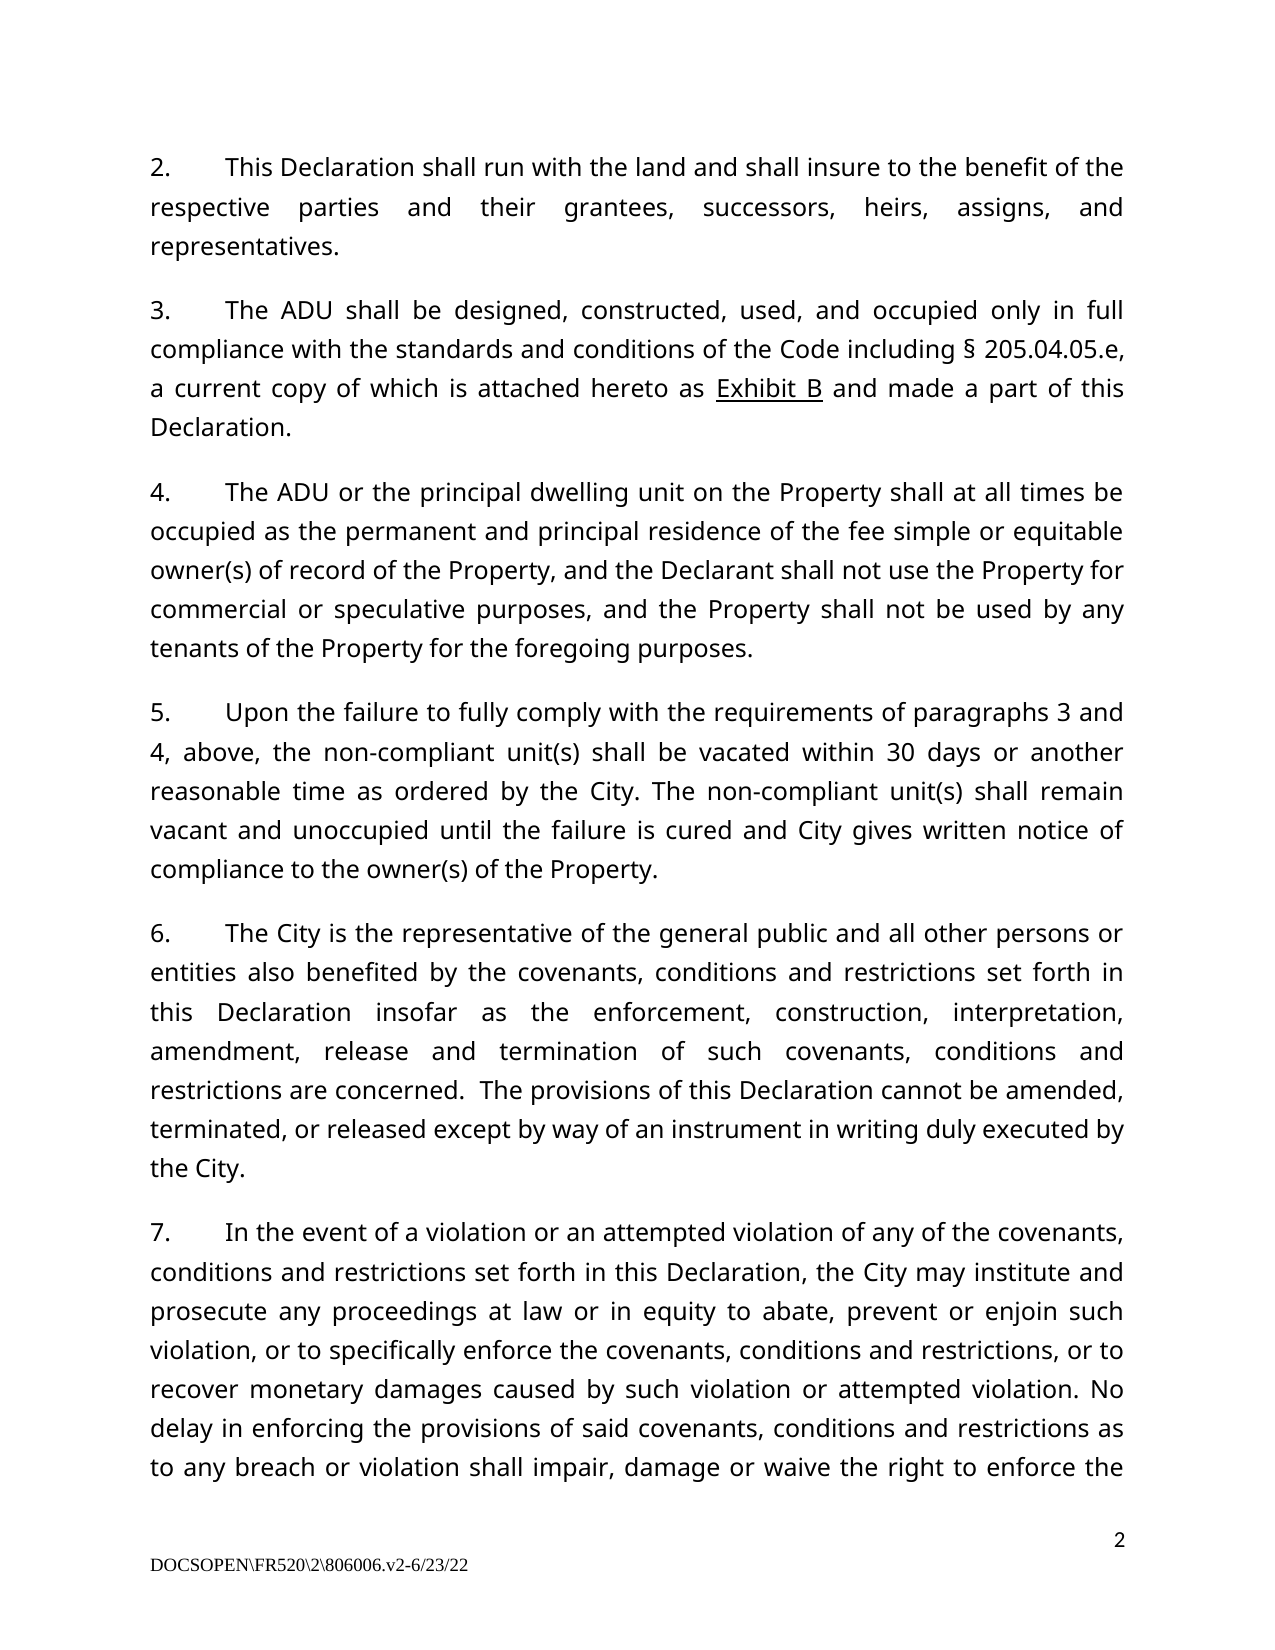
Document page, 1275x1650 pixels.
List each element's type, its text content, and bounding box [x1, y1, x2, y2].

text 5. Upon the failure to fully comply with the requirements of paragraphs 3 and 4, above, the non-compliant unit(s) shall be vacated within 30 days or another reasonable time as ordered by the City. The non-compliant unit(s) shall remain vacant and unoccupied until the failure is cured and City gives written notice of compliance to the owner(s) of the Property. [150, 695, 1125, 886]
text 6. The City is the representative of the general public and all other persons or entities also benefited by the covenants, conditions and restrictions set forth in this Declaration insofar as the enforcement, construction, interpretation, amendment, release and termination of such covenants, conditions and restrictions are concerned. The provisions of this Declaration cannot be amended, terminated, or released except by way of an instrument in writing duly executed by the City. [150, 916, 1125, 1185]
text 3. The ADU shall be designed, constructed, used, and occupied only in full compliance with the standards and conditions of the Code including § 205.04.05.e, a current copy of which is attached hereto as Exhibit B and made a part of this Declaration. [150, 292, 1125, 444]
text 4. The ADU or the principal dwelling unit on the Property shall at all times be occupied as the permanent and principal residence of the fee simple or equitable owner(s) of record of the Property, and the Declarant shall not use the Property for commercial or speculative purposes, and the Property shall not be used by any tenants of the Property for the foregoing purposes. [150, 474, 1125, 665]
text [150, 1215, 1125, 1484]
list This Declaration shall run with the land and shall insure to the benefit of the respective parties and their grantees, successors, heirs, assigns, and representatives. [150, 150, 1125, 262]
